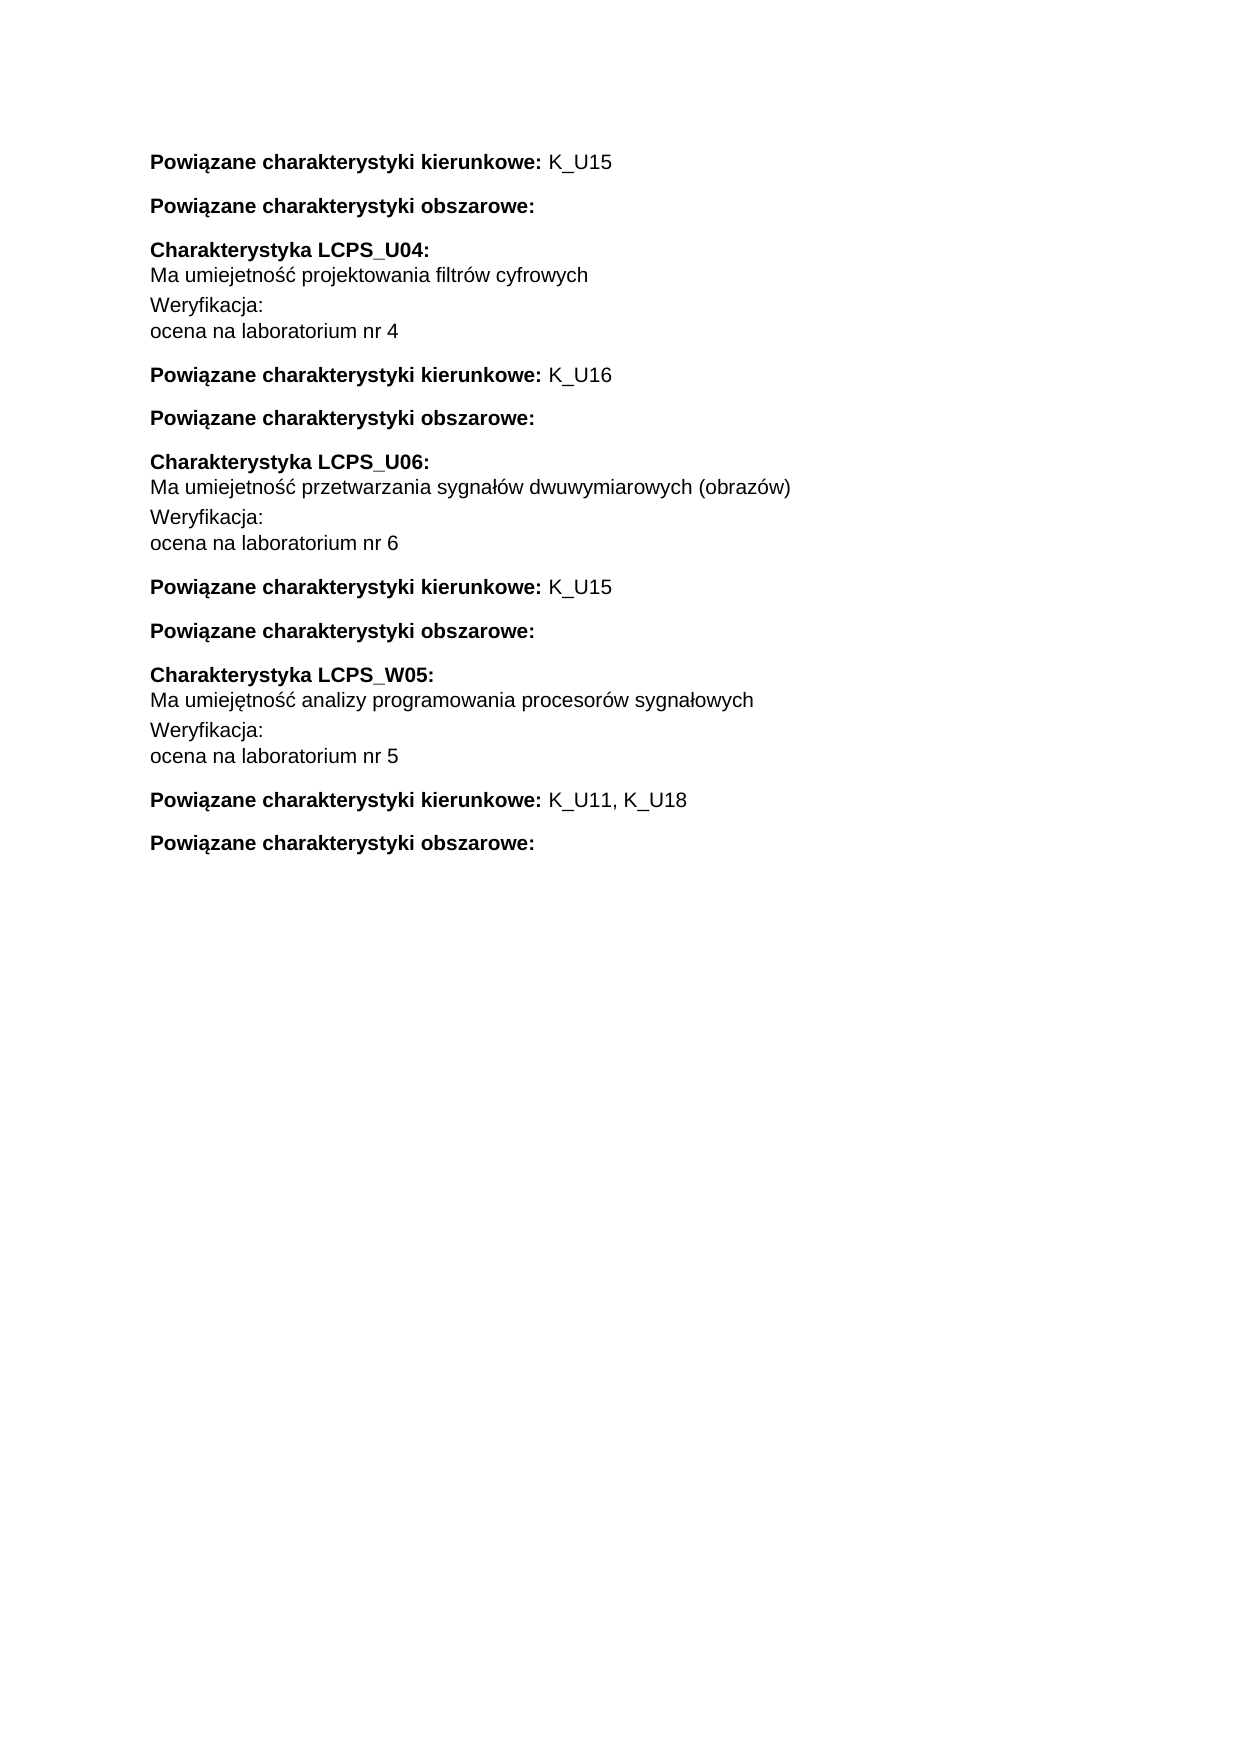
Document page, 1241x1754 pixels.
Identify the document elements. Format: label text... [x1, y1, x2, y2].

text Charakterystyka LCPS_W05: [150, 662, 1090, 686]
text Powiązane charakterystyki obszarowe: [150, 406, 1090, 430]
text Ma umiejetność projektowania filtrów cyfrowych [150, 262, 1090, 286]
text Powiązane charakterystyki obszarowe: [150, 194, 1090, 218]
text Powiązane charakterystyki obszarowe: [150, 619, 1090, 643]
text Charakterystyka LCPS_U06: [150, 450, 1090, 474]
text Powiązane charakterystyki obszarowe: [150, 831, 1090, 855]
text Powiązane charakterystyki kierunkowe: K_U16 [150, 362, 1090, 386]
text ocena na laboratorium nr 5 [150, 744, 1090, 768]
text Powiązane charakterystyki kierunkowe: K_U15 [150, 575, 1090, 599]
text Charakterystyka LCPS_U04: [150, 237, 1090, 261]
text ocena na laboratorium nr 6 [150, 531, 1090, 555]
text Powiązane charakterystyki kierunkowe: K_U15 [150, 150, 1090, 174]
text Ma umiejetność przetwarzania sygnałów dwuwymiarowych (obrazów) [150, 475, 1090, 499]
text ocena na laboratorium nr 4 [150, 319, 1090, 343]
text Weryfikacja: [150, 718, 1090, 742]
text Weryfikacja: [150, 293, 1090, 317]
text Weryfikacja: [150, 505, 1090, 529]
text Ma umiejętność analizy programowania procesorów sygnałowych [150, 687, 1090, 711]
text Powiązane charakterystyki kierunkowe: K_U11, K_U18 [150, 787, 1090, 811]
